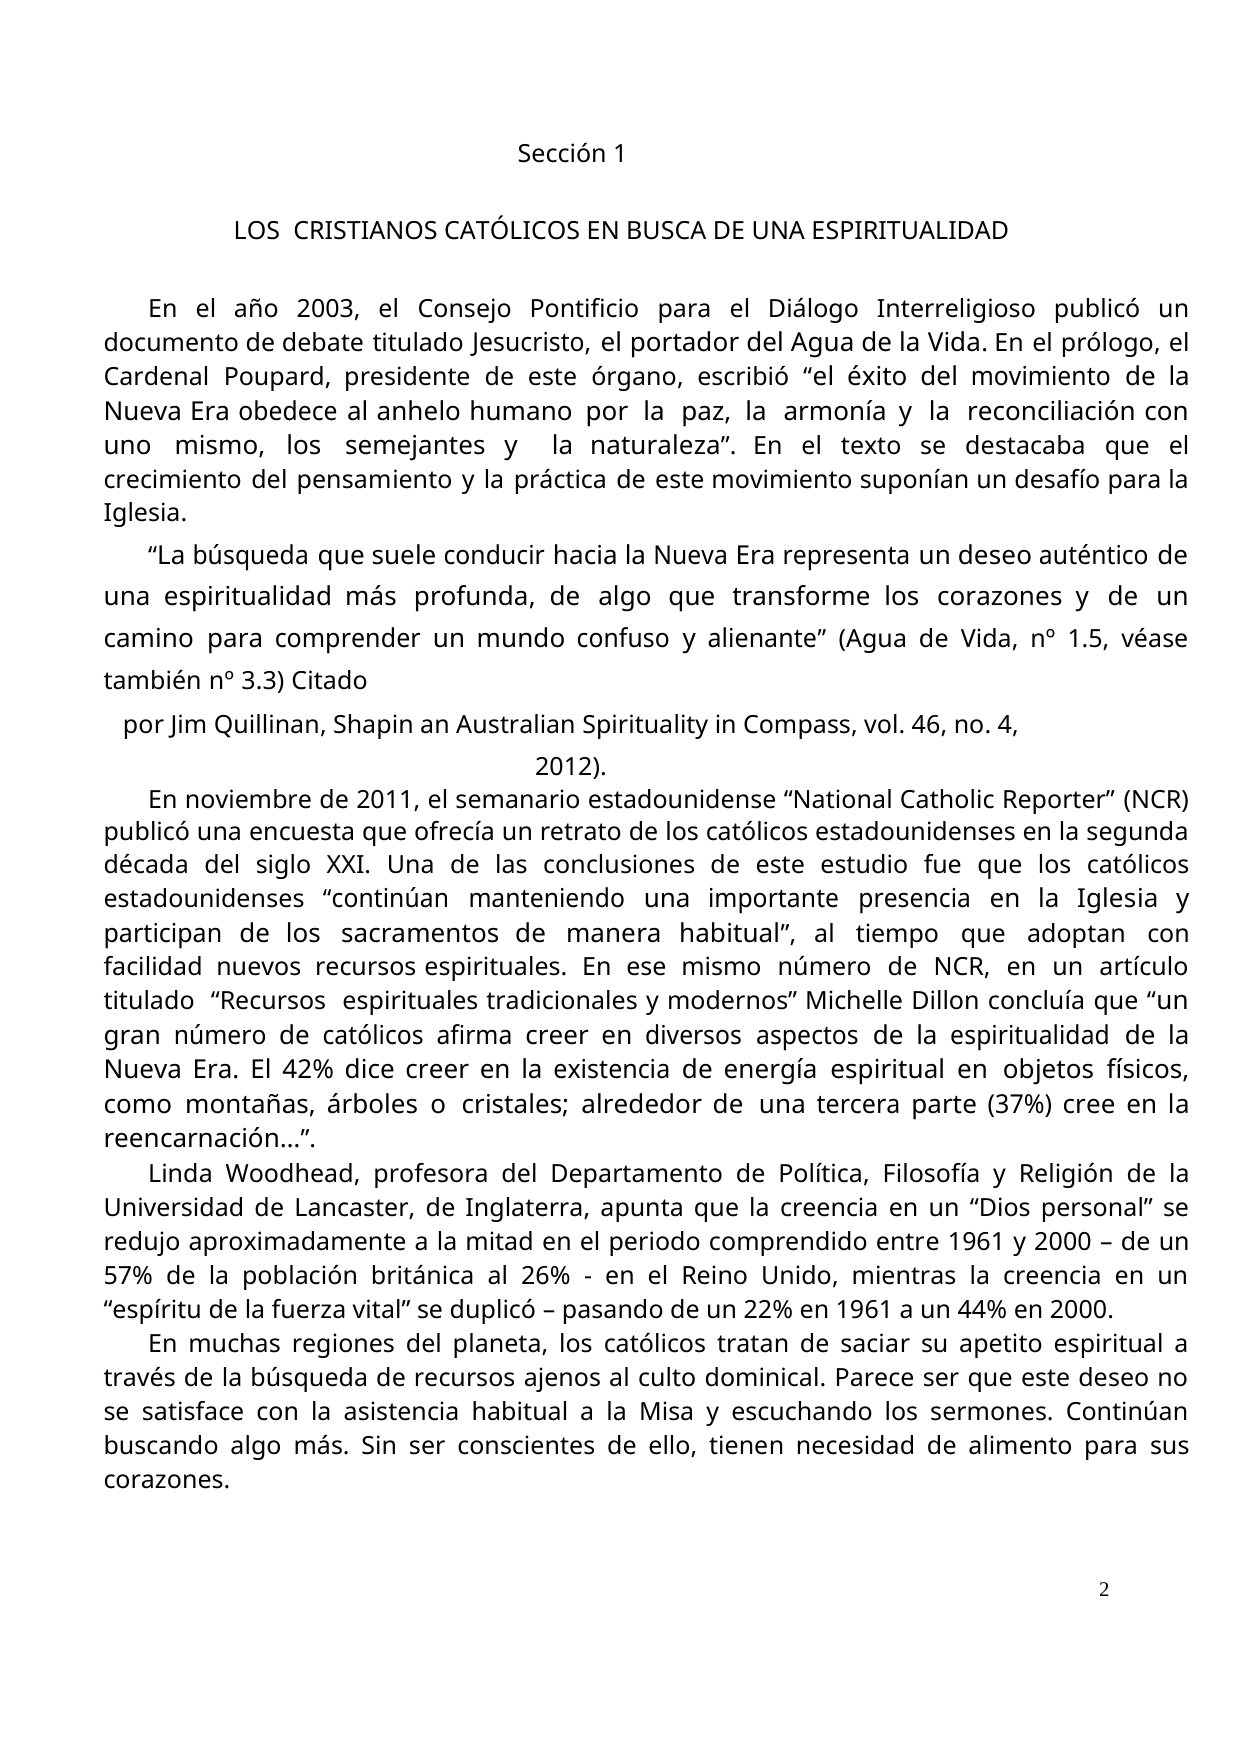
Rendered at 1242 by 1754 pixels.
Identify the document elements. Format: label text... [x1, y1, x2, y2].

text “La búsqueda que suele conducir hacia la Nueva Era representa un deseo auténtico de una espiritualidad más profunda, de algo que transforme los corazones y de un camino para comprender un mundo confuso y alienante” (Agua de Vida, nº 1.5, véase también nº 3.3) Citado [103, 531, 1189, 697]
text por Jim Quillinan, Shapin an Australian Spirituality in Compass, vol. 46, no. 4, 2012). [99, 697, 1042, 781]
text Linda Woodhead, profesora del Departamento de Política, Filosofía y Religión de la Universidad de Lancaster, de Inglaterra, apunta que la creencia en un “Dios personal” se redujo aproximadamente a la mitad en el periodo comprendido entre 1961 y 2000 – de un 57% de la población británica al 26% - en el Reino Unido, mientras la creencia en un “espíritu de la fuerza vital” se duplicó – pasando de un 22% en 1961 a un 44% en 2000. [103, 1155, 1189, 1326]
text En muchas regiones del planeta, los católicos tratan de saciar su apetito espiritual a través de la búsqueda de recursos ajenos al culto dominical. Parece ser que este deseo no se satisface con la asistencia habitual a la Misa y escuchando los sermones. Continúan buscando algo más. Sin ser conscientes de ello, tienen necesidad de alimento para sus corazones. [103, 1326, 1189, 1496]
text Sección 1 [513, 131, 632, 169]
text En el año 2003, el Consejo Pontificio para el Diálogo Interreligioso publicó un documento de debate titulado Jesucristo, el portador del Agua de la Vida. En el prólogo, el Cardenal Poupard, presidente de este órgano, escribió “el éxito del movimiento de la Nueva Era obedece al anhelo humano por la paz, la armonía y la reconciliación con uno mismo, los semejantes y la naturaleza”. En el texto se destacaba que el crecimiento del pensamiento y la práctica de este movimiento suponían un desafío para la Iglesia. [103, 291, 1190, 529]
text En noviembre de 2011, el semanario estadounidense “National Catholic Reporter” (NCR) publicó una encuesta que ofrecía un retrato de los católicos estadounidenses en la segunda década del siglo XXI. Una de las conclusiones de este estudio fue que los católicos estadounidenses “continúan manteniendo una importante presencia en la Iglesia y participan de los sacramentos de manera habitual”, al tiempo que adoptan con facilidad nuevos recursos espirituales. En ese mismo número de NCR, en un artículo titulado “Recursos espirituales tradicionales y modernos” Michelle Dillon concluía que “un gran número de católicos afirma creer en diversos aspectos de la espiritualidad de la Nueva Era. El 42% dice creer en la existencia de energía espiritual en objetos físicos, como montañas, árboles o cristales; alrededor de una tercera parte (37%) cree en la reencarnación…”. [103, 782, 1189, 1155]
text LOS CRISTIANOS CATÓLICOS EN BUSCA DE UNA ESPIRITUALIDAD [233, 212, 1194, 247]
